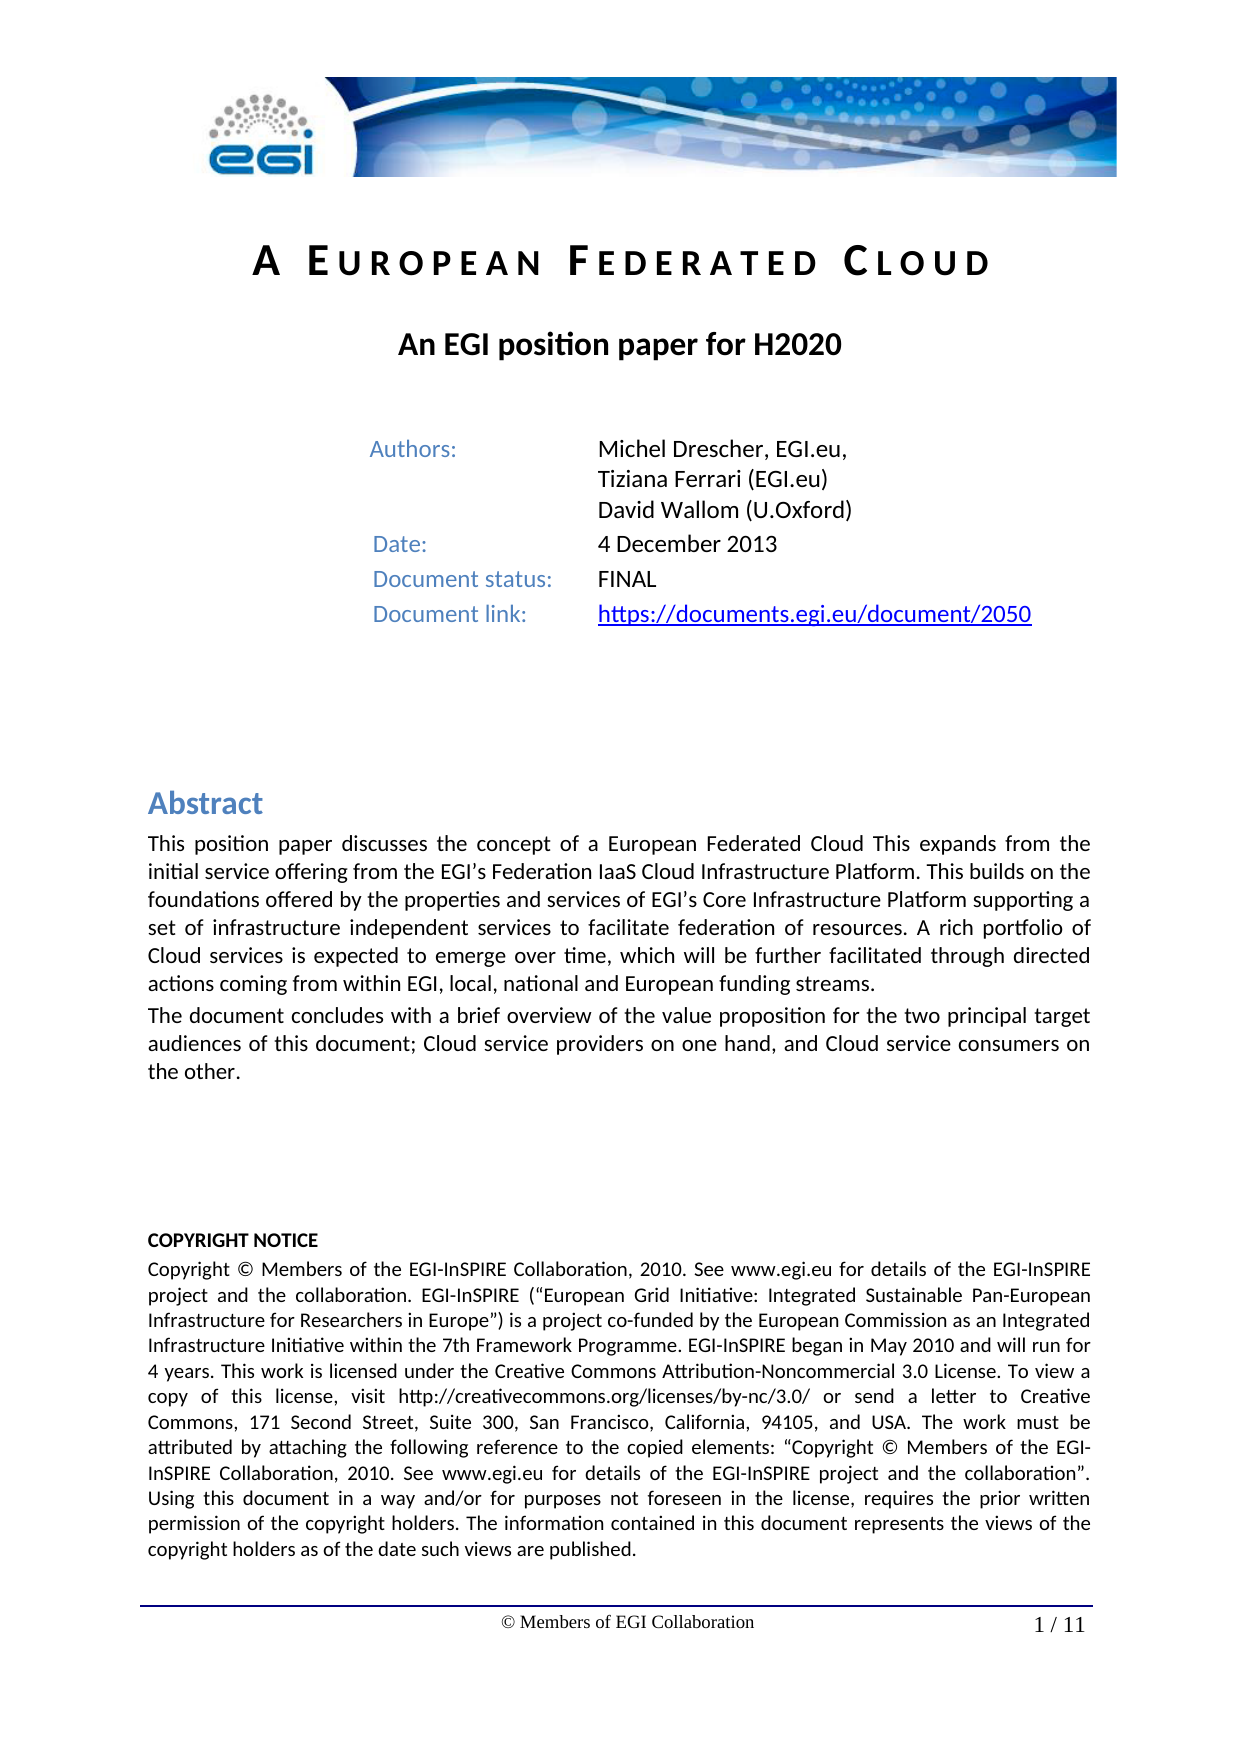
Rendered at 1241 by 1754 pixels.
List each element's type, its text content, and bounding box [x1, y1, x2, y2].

subtitle Abstract [148, 782, 1092, 823]
text The document concludes with a brief overview of the value proposition for the two principal target audiences of this document; Cloud service providers on one hand, and Cloud service consumers on the other. [148, 1001, 1092, 1086]
text Document status: FINAL [373, 563, 1092, 594]
text Copyright © Members of the EGI-InSPIRE Collaboration, 2010. See www.egi.eu for details of the EGI-InSPIRE project and the collaboration. EGI-InSPIRE (“European Grid Initiative: Integrated Sustainable Pan-European Infrastructure for Researchers in Europe”) is a project co-funded by the European Commission as an Integrated Infrastructure Initiative within the 7th Framework Programme. EGI-InSPIRE began in May 2010 and will run for 4 years. This work is licensed under the Creative Commons Attribution-Noncommercial 3.0 License. To view a copy of this license, visit http://creativecommons.org/licenses/by-nc/3.0/ or send a letter to Creative Commons, 171 Second Street, Suite 300, San Francisco, California, 94105, and USA. The work must be attributed by attaching the following reference to the copied elements: “Copyright © Members of the EGI-InSPIRE Collaboration, 2010. See www.egi.eu for details of the EGI-InSPIRE project and the collaboration”. Using this document in a way and/or for purposes not foreseen in the license, requires the prior written permission of the copyright holders. The information contained in this document represents the views of the copyright holders as of the date such views are published. [148, 1256, 1092, 1561]
title A European Federated Cloud [148, 230, 1092, 286]
text Document link: https://documents.egi.eu/document/2050 [373, 598, 1092, 628]
text Date: 4 December 2013 [373, 528, 1092, 559]
text Authors: Michel Drescher, EGI.eu, Tiziana Ferrari (EGI.eu) David Wallom (U.Oxford) [369, 433, 1092, 524]
text This position paper discusses the concept of a European Federated Cloud This expands from the initial service offering from the EGI’s Federation IaaS Cloud Infrastructure Platform. This builds on the foundations offered by the properties and services of EGI’s Core Infrastructure Platform supporting a set of infrastructure independent services to facilitate federation of resources. A rich portfolio of Cloud services is expected to emerge over time, which will be further facilitated through directed actions coming from within EGI, local, national and European funding streams. [148, 829, 1092, 997]
text An EGI position paper for H2020 [148, 323, 1092, 363]
list Copyright notice [148, 1227, 1092, 1252]
